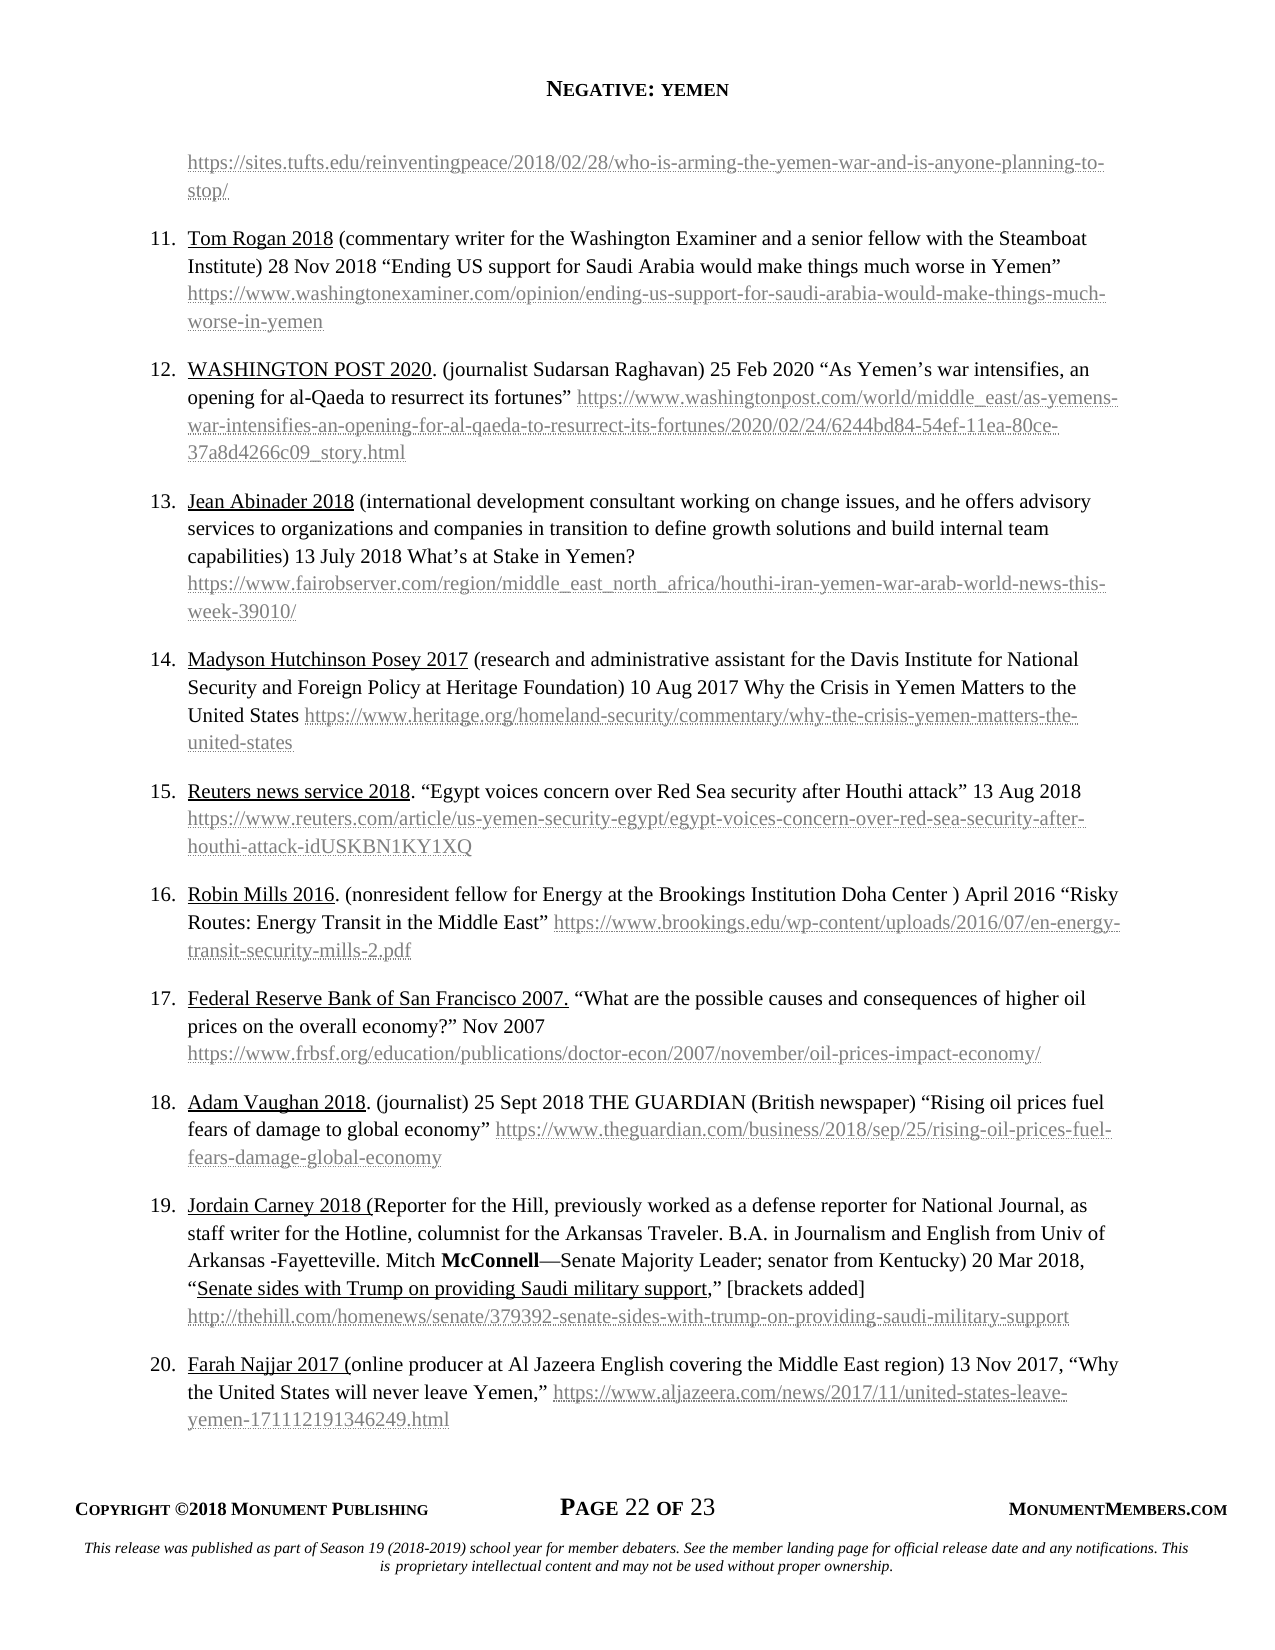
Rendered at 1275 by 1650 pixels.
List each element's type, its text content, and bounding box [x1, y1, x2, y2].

text WASHINGTON POST 2020. (journalist Sudarsan Raghavan) 25 Feb 2020 “As Yemen’s war intensifies, an opening for al-Qaeda to resurrect its fortunes” https://www.washingtonpost.com/world/middle_east/as-yemens-war-intensifies-an-opening-for-al-qaeda-to-resurrect-its-fortunes/2020/02/24/6244bd84-54ef-11ea-80ce-37a8d4266c09_story.html [150, 357, 1125, 464]
text Madyson Hutchinson Posey 2017 (research and administrative assistant for the Davis Institute for National Security and Foreign Policy at Heritage Foundation) 10 Aug 2017 Why the Crisis in Yemen Matters to the United States https://www.heritage.org/homeland-security/commentary/why-the-crisis-yemen-matters-the-united-states [150, 647, 1125, 754]
text Jordain Carney 2018 (Reporter for the Hill, previously worked as a defense reporter for National Journal, as staff writer for the Hotline, columnist for the Arkansas Traveler. B.A. in Journalism and English from Univ of Arkansas -Fayetteville. Mitch McConnell—Senate Majority Leader; senator from Kentucky) 20 Mar 2018, “Senate sides with Trump on providing Saudi military support,” [brackets added] http://thehill.com/homenews/senate/379392-senate-sides-with-trump-on-providing-saudi-military-support [150, 1193, 1125, 1328]
text Robin Mills 2016. (nonresident fellow for Energy at the Brookings Institution Doha Center ) April 2016 “Risky Routes: Energy Transit in the Middle East” https://www.brookings.edu/wp-content/uploads/2016/07/en-energy-transit-security-mills-2.pdf [150, 882, 1125, 962]
text Tom Rogan 2018 (commentary writer for the Washington Examiner and a senior fellow with the Steamboat Institute) 28 Nov 2018 “Ending US support for Saudi Arabia would make things much worse in Yemen” https://www.washingtonexaminer.com/opinion/ending-us-support-for-saudi-arabia-would-make-things-much-worse-in-yemen [150, 226, 1125, 333]
text Farah Najjar 2017 (online producer at Al Jazeera English covering the Middle East region) 13 Nov 2017, “Why the United States will never leave Yemen,” https://www.aljazeera.com/news/2017/11/united-states-leave-yemen-171112191346249.html [150, 1352, 1125, 1431]
text Reuters news service 2018. “Egypt voices concern over Red Sea security after Houthi attack” 13 Aug 2018 https://www.reuters.com/article/us-yemen-security-egypt/egypt-voices-concern-over-red-sea-security-after-houthi-attack-idUSKBN1KY1XQ [150, 779, 1125, 858]
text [150, 150, 1125, 202]
text Adam Vaughan 2018. (journalist) 25 Sept 2018 THE GUARDIAN (British newspaper) “Rising oil prices fuel fears of damage to global economy” https://www.theguardian.com/business/2018/sep/25/rising-oil-prices-fuel-fears-damage-global-economy [150, 1089, 1125, 1169]
text Federal Reserve Bank of San Francisco 2007. “What are the possible causes and consequences of higher oil prices on the overall economy?” Nov 2007 https://www.frbsf.org/education/publications/doctor-econ/2007/november/oil-prices-impact-economy/ [150, 986, 1125, 1065]
text Jean Abinader 2018 (international development consultant working on change issues, and he offers advisory services to organizations and companies in transition to define growth solutions and build internal team capabilities) 13 July 2018 What’s at Stake in Yemen? https://www.fairobserver.com/region/middle_east_north_africa/houthi-iran-yemen-war-arab-world-news-this-week-39010/ [150, 488, 1125, 623]
